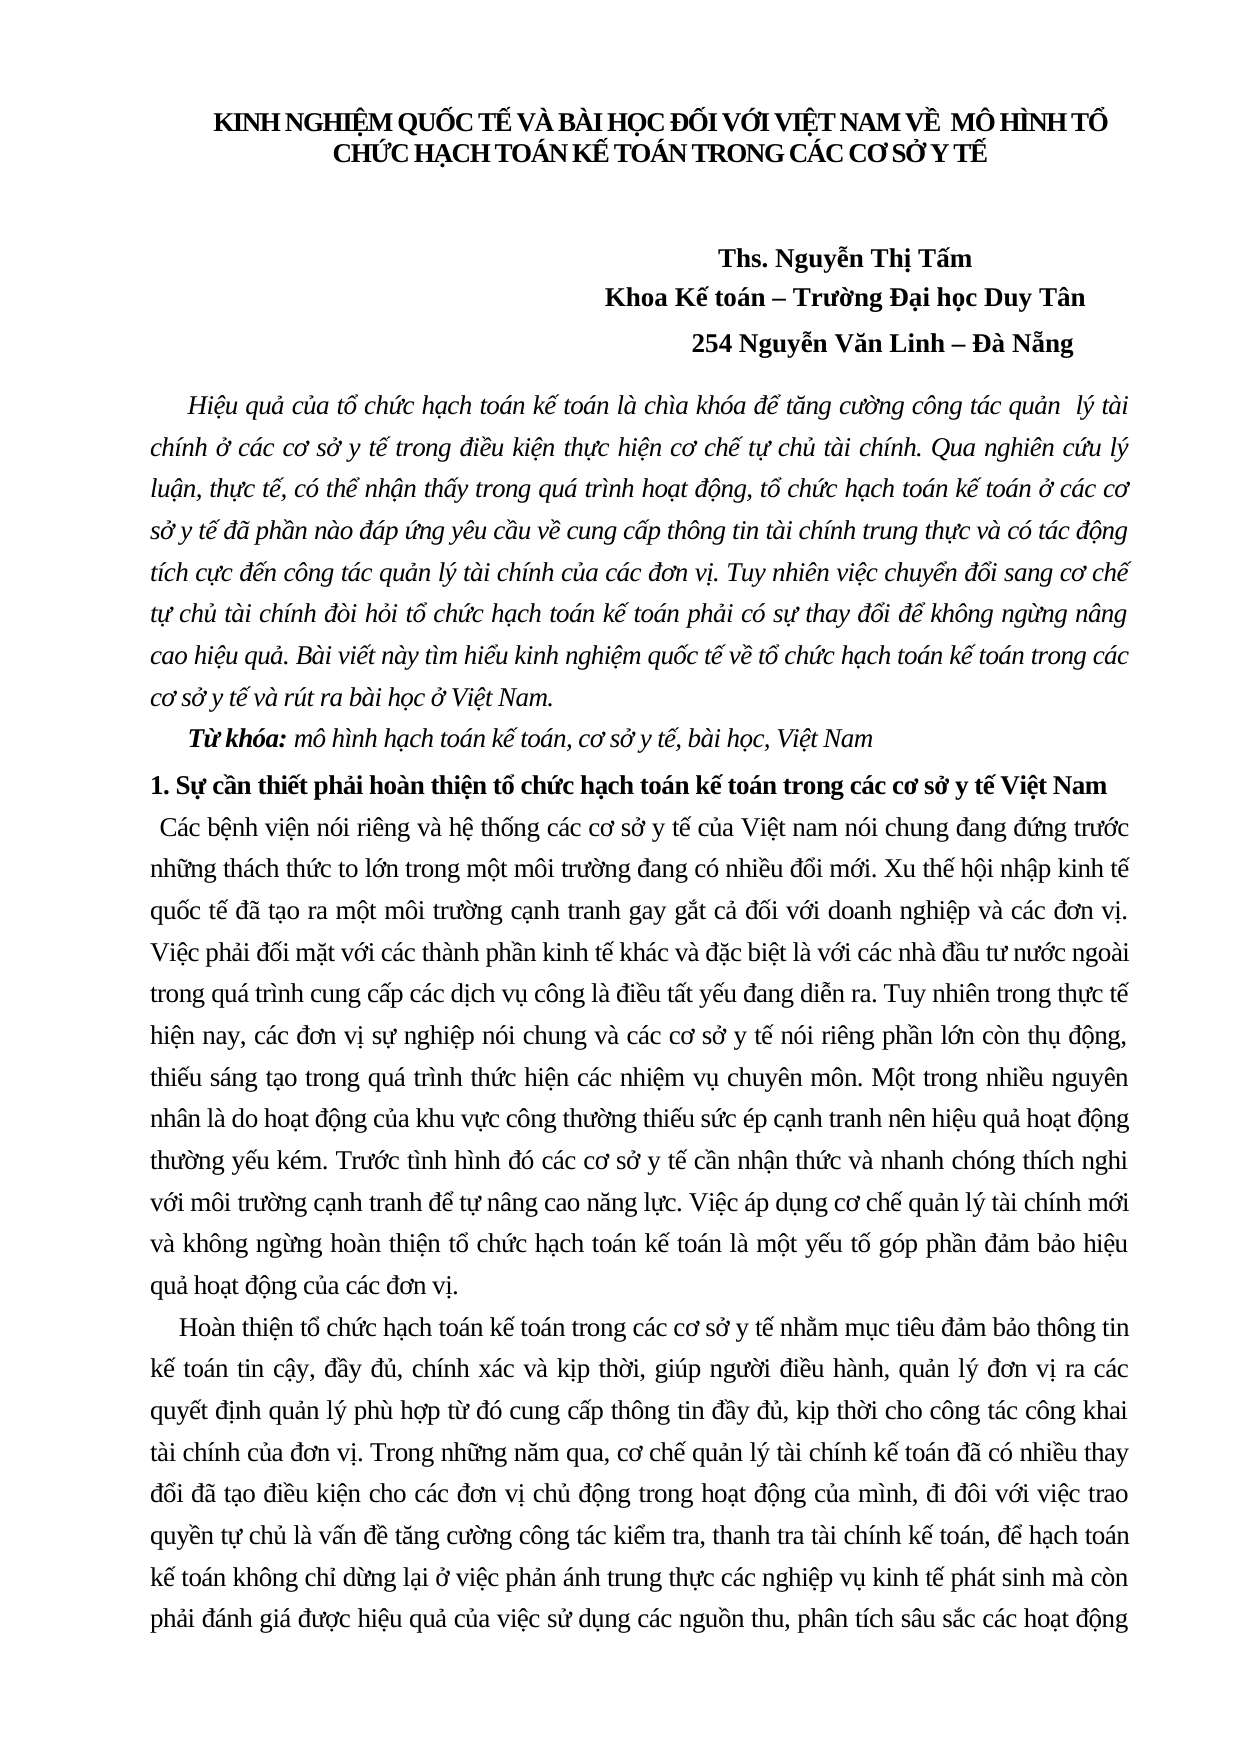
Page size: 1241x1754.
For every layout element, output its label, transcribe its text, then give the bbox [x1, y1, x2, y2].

list 1. Sự cần thiết phải hoàn thiện tổ chức hạch toán kế toán trong các cơ sở y tế Việt Nam [150, 769, 1129, 800]
text Hiệu quả của tổ chức hạch toán kế toán là chìa khóa để tăng cường công tác quản lý tài chính ở các cơ sở y tế trong điều kiện thực hiện cơ chế tự chủ tài chính. Qua nghiên cứu lý luận, thực tế, có thể nhận thấy trong quá trình hoạt động, tổ chức hạch toán kế toán ở các cơ sở y tế đã phần nào đáp ứng yêu cầu về cung cấp thông tin tài chính trung thực và có tác động tích cực đến công tác quản lý tài chính của các đơn vị. Tuy nhiên việc chuyển đổi sang cơ chế tự chủ tài chính đòi hỏi tổ chức hạch toán kế toán phải có sự thay đổi để không ngừng nâng cao hiệu quả. Bài viết này tìm hiểu kinh nghiệm quốc tế về tổ chức hạch toán kế toán trong các cơ sở y tế và rút ra bài học ở Việt Nam. [150, 389, 1129, 712]
text Từ khóa: mô hình hạch toán kế toán, cơ sở y tế, bài học, Việt Nam [187, 723, 1130, 754]
text KINH NGHIỆM QUỐC TẾ VÀ BÀI HỌC ĐỐI VỚI VIỆT NAM VỀ MÔ HÌNH TỔ CHỨC HẠCH TOÁN KẾ TOÁN TRONG CÁC CƠ SỞ Y TẾ [206, 106, 1116, 168]
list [150, 1311, 1129, 1634]
text Ths. Nguyễn Thị Tấm [0, 247, 1240, 272]
text Khoa Kế toán – Trường Đại học Duy Tân [450, 281, 1240, 312]
text 254 Nguyễn Văn Linh – Đà Nẵng [525, 327, 1240, 359]
list Các bệnh viện nói riêng và hệ thống các cơ sở y tế của Việt nam nói chung đang đứng trước những thách thức to lớn trong một môi trường đang có nhiều đổi mới. Xu thế hội nhập kinh tế quốc tế đã tạo ra một môi trường cạnh tranh gay gắt cả đối với doanh nghiệp và các đơn vị. Việc phải đối mặt với các thành phần kinh tế khác và đặc biệt là với các nhà đầu tư nước ngoài trong quá trình cung cấp các dịch vụ công là điều tất yếu đang diễn ra. Tuy nhiên trong thực tế hiện nay, các đơn vị sự nghiệp nói chung và các cơ sở y tế nói riêng phần lớn còn thụ động, thiếu sáng tạo trong quá trình thức hiện các nhiệm vụ chuyên môn. Một trong nhiều nguyên nhân là do hoạt động của khu vực công thường thiếu sức ép cạnh tranh nên hiệu quả hoạt động thường yếu kém. Trước tình hình đó các cơ sở y tế cần nhận thức và nhanh chóng thích nghi với môi trường cạnh tranh để tự nâng cao năng lực. Việc áp dụng cơ chế quản lý tài chính mới và không ngừng hoàn thiện tổ chức hạch toán kế toán là một yếu tố góp phần đảm bảo hiệu quả hoạt động của các đơn vị. [150, 811, 1129, 1300]
